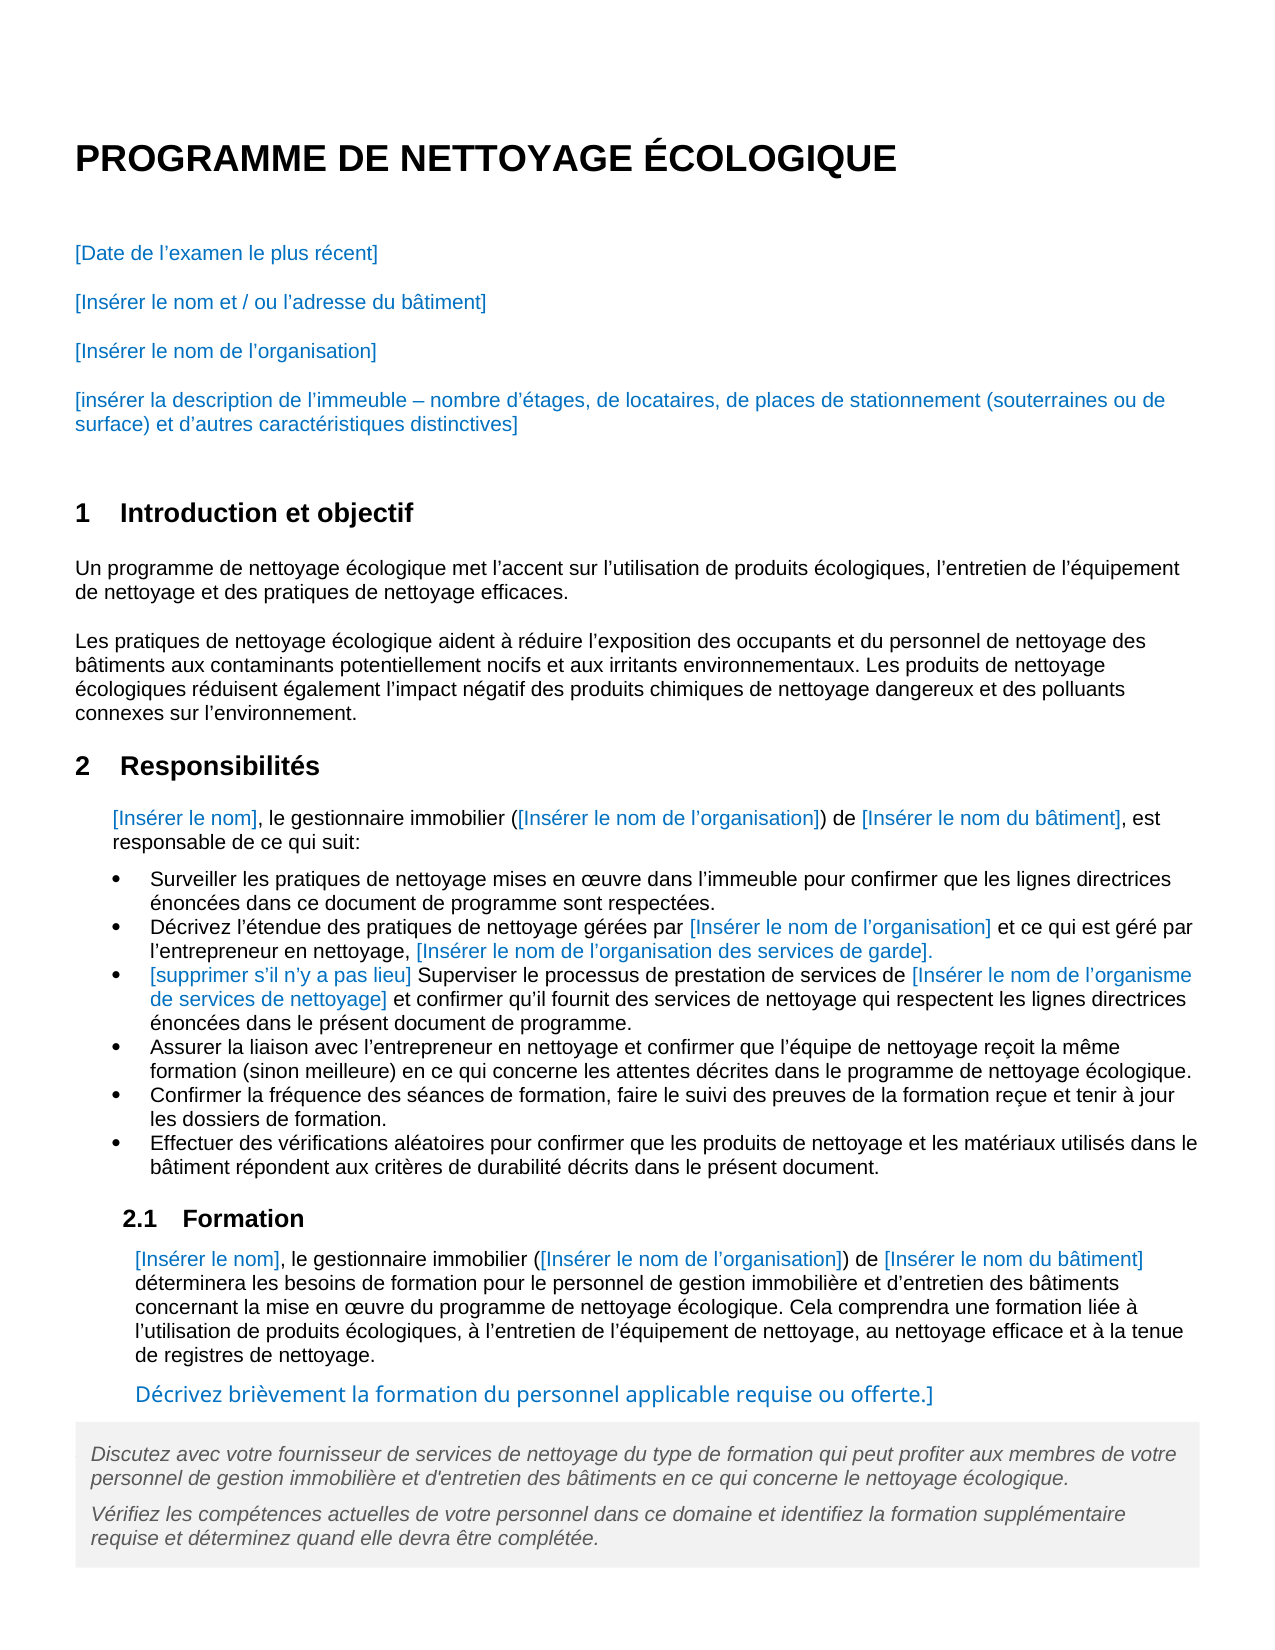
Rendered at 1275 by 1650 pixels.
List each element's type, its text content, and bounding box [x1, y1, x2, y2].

subtitle Introduction et objectif [75, 497, 1200, 528]
text [Insérer le nom], le gestionnaire immobilier ([Insérer le nom de l’organisation]) de [Insérer le nom du bâtiment] déterminera les besoins de formation pour le personnel de gestion immobilière et d’entretien des bâtiments concernant la mise en œuvre du programme de nettoyage écologique. Cela comprendra une formation liée à l’utilisation de produits écologiques, à l’entretien de l’équipement de nettoyage, au nettoyage efficace et à la tenue de registres de nettoyage. [135, 1247, 1200, 1367]
text Un programme de nettoyage écologique met l’accent sur l’utilisation de produits écologiques, l’entretien de l’équipement de nettoyage et des pratiques de nettoyage efficaces. [75, 556, 1200, 604]
list Décrivez l’étendue des pratiques de nettoyage gérées par [Insérer le nom de l’organisation] et ce qui est géré par l’entrepreneur en nettoyage, [Insérer le nom de l’organisation des services de garde]. [112, 914, 1200, 962]
text [Insérer le nom], le gestionnaire immobilier ([Insérer le nom de l’organisation]) de [Insérer le nom du bâtiment], est responsable de ce qui suit: [112, 806, 1200, 854]
text Décrivez brièvement la formation du personnel applicable requise ou offerte.] [135, 1379, 1200, 1409]
text [Insérer le nom de l’organisation] [75, 339, 1200, 363]
subtitle Responsibilités [75, 750, 1200, 781]
text [Insérer le nom et / ou l’adresse du bâtiment] [75, 290, 1200, 314]
list [supprimer s’il n’y a pas lieu] Superviser le processus de prestation de services de [Insérer le nom de l’organisme de services de nettoyage] et confirmer qu’il fournit des services de nettoyage qui respectent les lignes directrices énoncées dans le présent document de programme. [112, 962, 1200, 1034]
text [Date de l’examen le plus récent] [75, 241, 1200, 265]
list Assurer la liaison avec l’entrepreneur en nettoyage et confirmer que l’équipe de nettoyage reçoit la même formation (sinon meilleure) en ce qui concerne les attentes décrites dans le programme de nettoyage écologique. [112, 1034, 1200, 1082]
text [insérer la description de l’immeuble – nombre d’étages, de locataires, de places de stationnement (souterraines ou de surface) et d’autres caractéristiques distinctives] [75, 388, 1200, 436]
list Confirmer la fréquence des séances de formation, faire le suivi des preuves de la formation reçue et tenir à jour les dossiers de formation. [112, 1082, 1200, 1131]
text PROGRAMME DE NETTOYAGE ÉCOLOGIQUE [75, 136, 1200, 179]
list Surveiller les pratiques de nettoyage mises en œuvre dans l’immeuble pour confirmer que les lignes directrices énoncées dans ce document de programme sont respectées. [112, 866, 1200, 914]
subtitle Formation [122, 1203, 1200, 1232]
text Les pratiques de nettoyage écologique aident à réduire l’exposition des occupants et du personnel de nettoyage des bâtiments aux contaminants potentiellement nocifs et aux irritants environnementaux. Les produits de nettoyage écologiques réduisent également l’impact négatif des produits chimiques de nettoyage dangereux et des polluants connexes sur l’environnement. [75, 629, 1200, 725]
list Effectuer des vérifications aléatoires pour confirmer que les produits de nettoyage et les matériaux utilisés dans le bâtiment répondent aux critères de durabilité décrits dans le présent document. [112, 1131, 1200, 1178]
